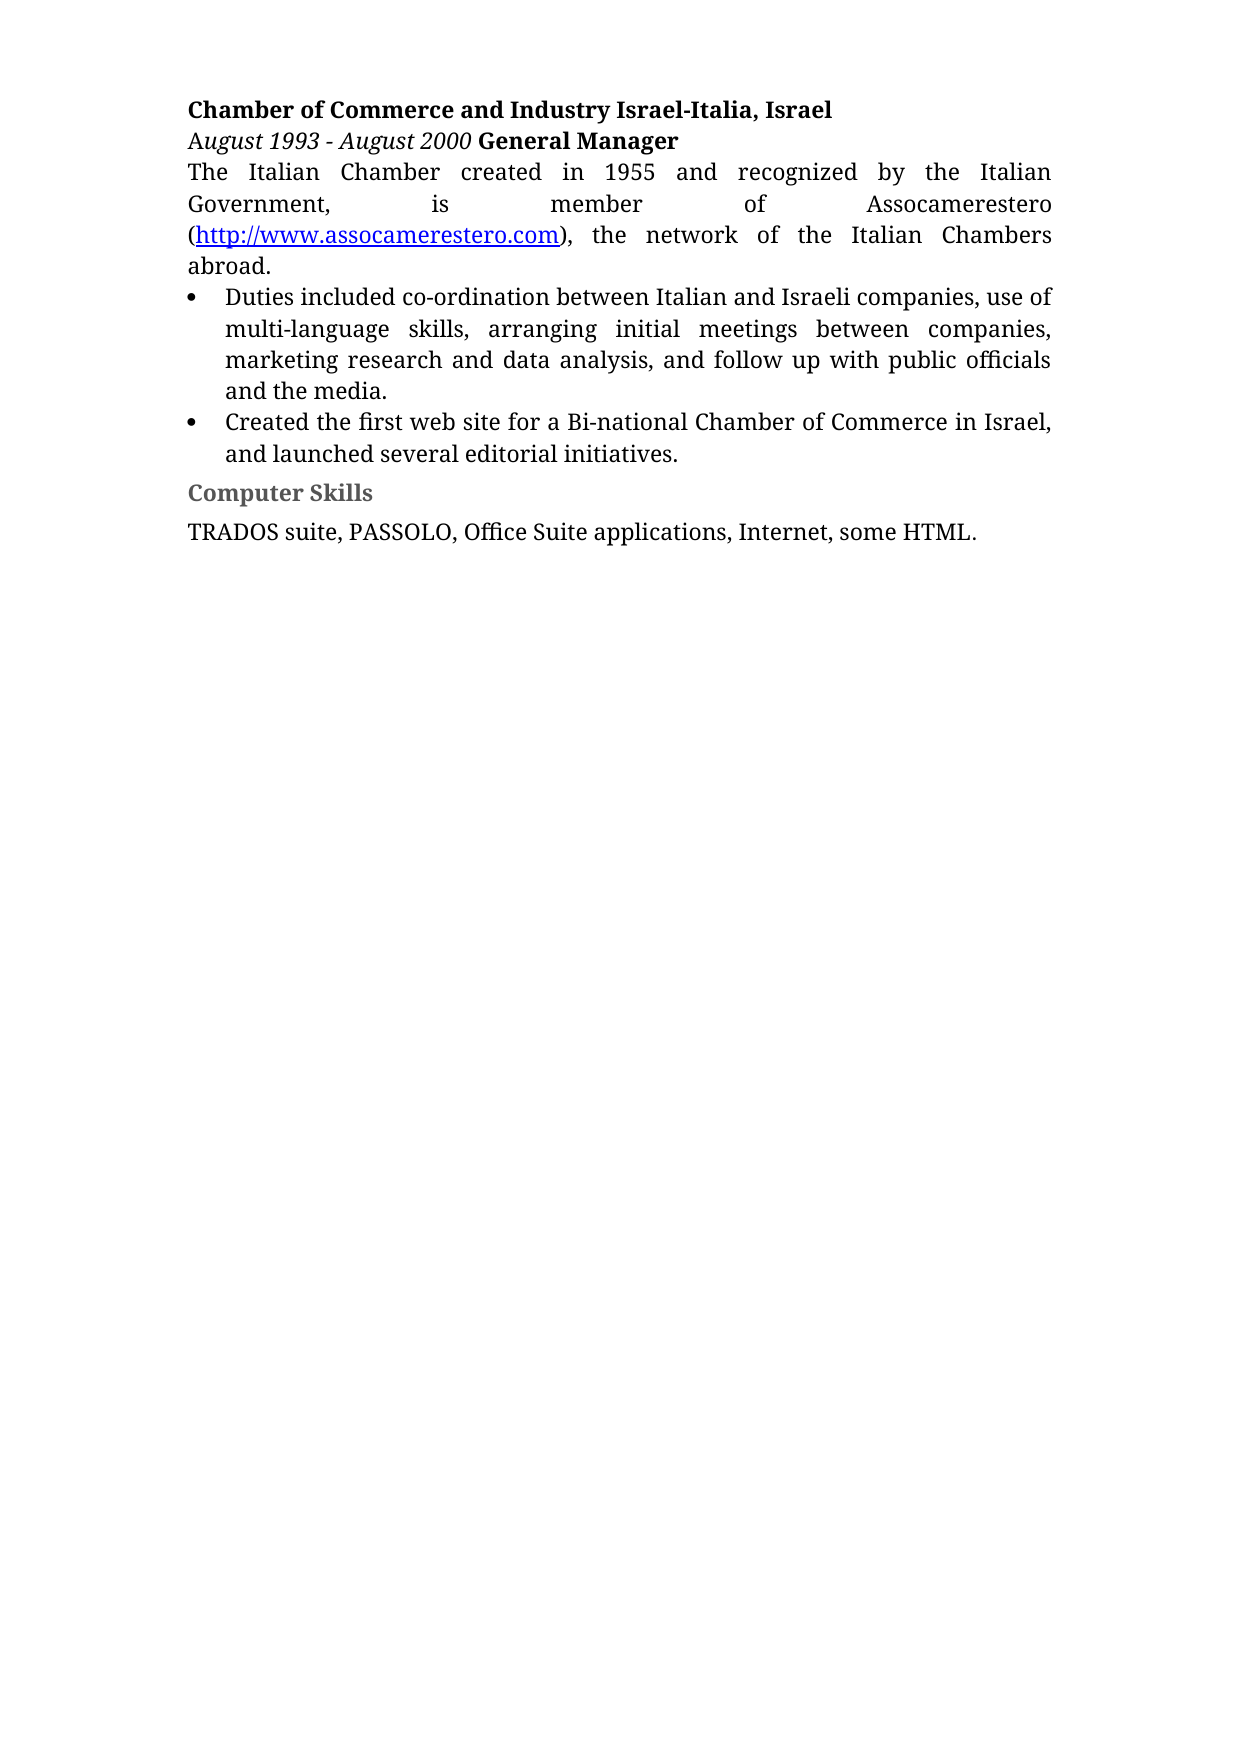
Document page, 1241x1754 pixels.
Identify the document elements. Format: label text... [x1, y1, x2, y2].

text August 1993 - August 2000 General Manager [187, 125, 1053, 156]
text Chamber of Commerce and Industry [187, 94, 1053, 125]
list Duties included co-ordination between Italian and Israeli companies, use of multi-language skills, arranging initial meetings between companies, marketing research and data analysis, and follow up with public officials and the media. [187, 281, 1053, 406]
text The Italian Chamber created in 1955 and recognized by the Italian Government, is member of Assocamerestero (http://www.assocamerestero.com), the network of the Italian Chambers abroad. [187, 156, 1053, 281]
text TRADOS suite, PASSOLO, Office Suite applications, Internet, some HTML. [187, 516, 1053, 547]
text Computer Skills [187, 477, 1053, 508]
list Created the first web site for a Bi-national Chamber of Commerce in , and launched several editorial initiatives. [187, 406, 1053, 469]
